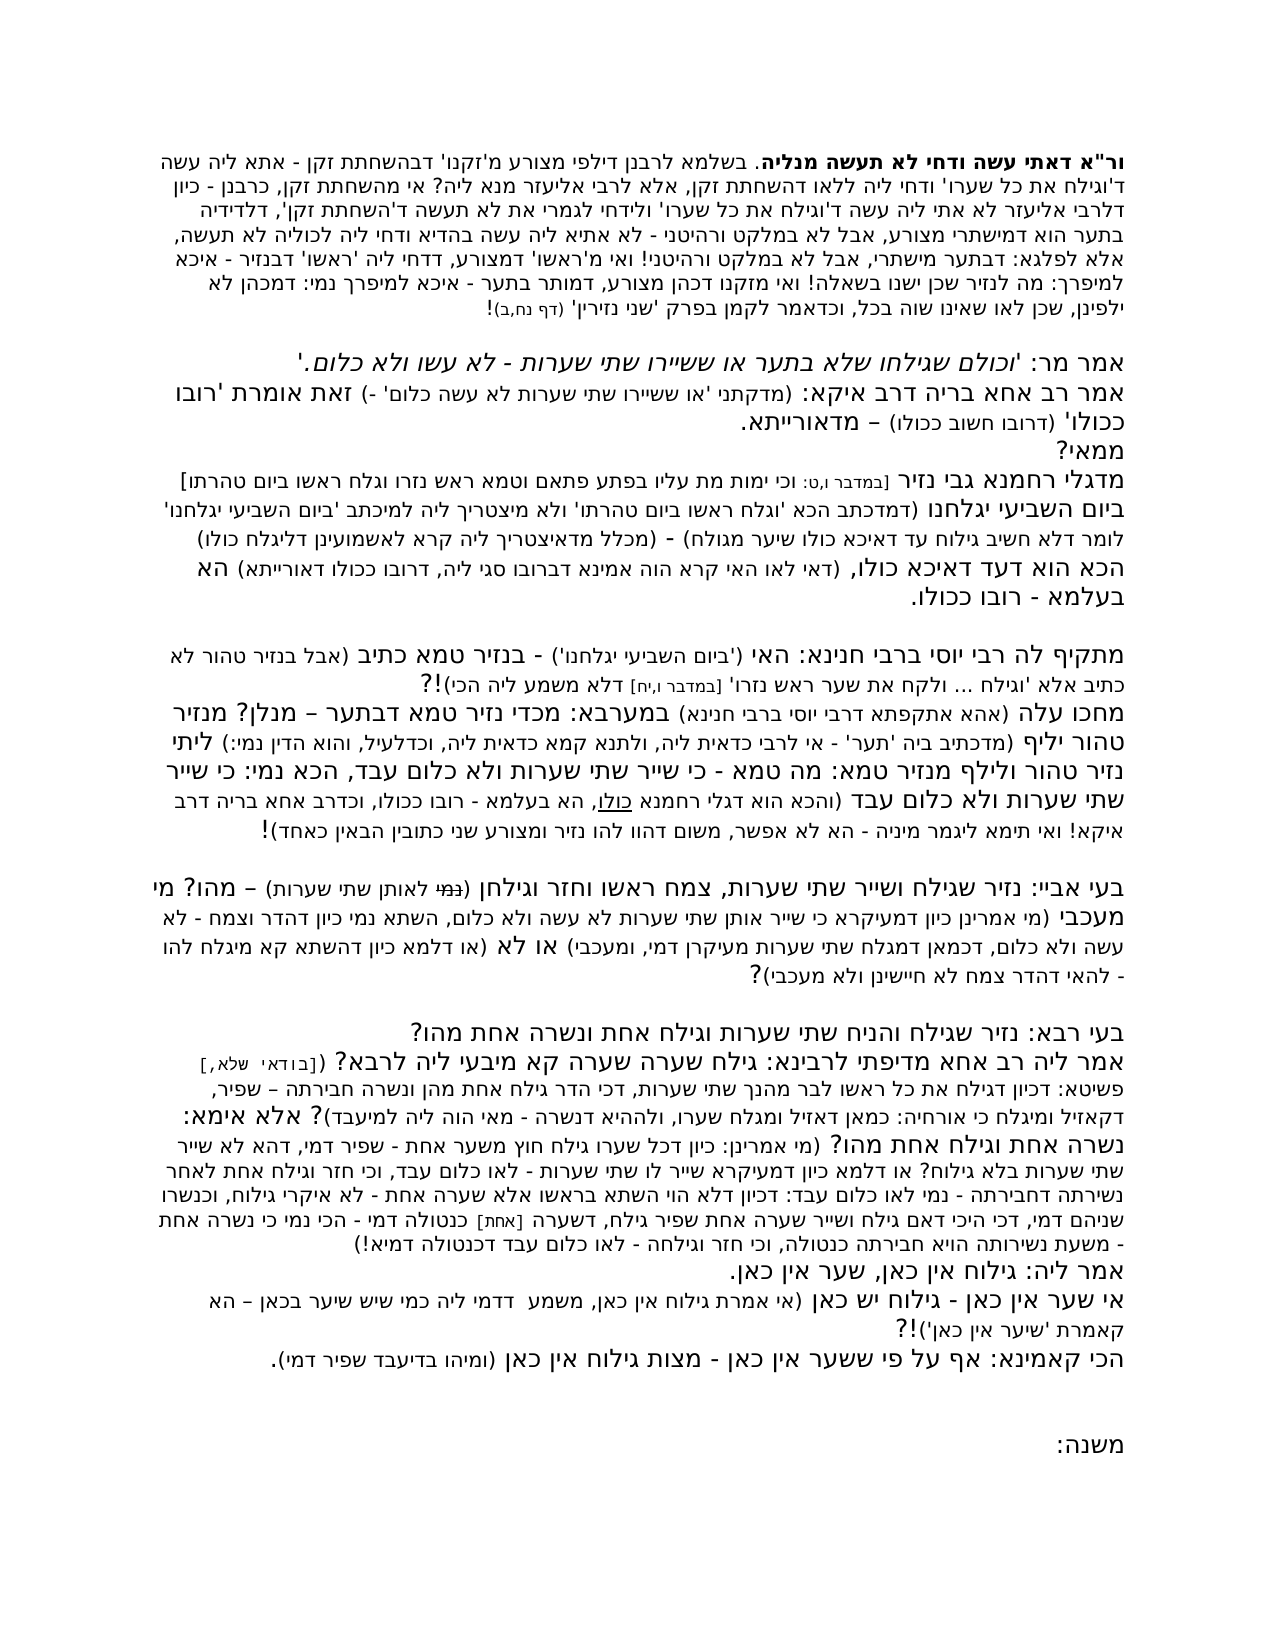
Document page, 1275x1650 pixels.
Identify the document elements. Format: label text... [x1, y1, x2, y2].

text אמר מר: 'וכולם שגילחו שלא בתער או ששיירו שתי שערות - לא עשו ולא כלום.' [150, 349, 1125, 378]
text בעי רבא: נזיר שגילח והניח שתי שערות וגילח אחת ונשרה אחת מהו? [150, 1018, 1125, 1047]
text אמר רב אחא בריה דרב איקא: (מדקתני 'או ששיירו שתי שערות לא עשה כלום' -) זאת אומרת 'רובו ככולו' (דרובו חשוב ככולו) – מדאורייתא. [150, 378, 1125, 436]
text אמר ליה: גילוח אין כאן, שער אין כאן. [150, 1256, 1125, 1286]
text מחכו עלה (אהא אתקפתא דרבי יוסי ברבי חנינא) במערבא: מכדי נזיר טמא דבתער – מנלן? מנזיר טהור יליף (מדכתיב ביה 'תער' - אי לרבי כדאית ליה, ולתנא קמא כדאית ליה, וכדלעיל, והוא הדין נמי:) ליתי נזיר טהור ולילף מנזיר טמא: מה טמא - כי שייר שתי שערות ולא כלום עבד, הכא נמי: כי שייר שתי שערות ולא כלום עבד (והכא הוא דגלי רחמנא כולו, הא בעלמא - רובו ככולו, וכדרב אחא בריה דרב איקא! ואי תימא ליגמר מיניה - הא לא אפשר, משום דהוו להו נזיר ומצורע שני כתובין הבאין כאחד)! [150, 698, 1125, 844]
text ממאי? [150, 436, 1125, 465]
text הכי קאמינא: אף על פי ששער אין כאן - מצות גילוח אין כאן (ומיהו בדיעבד שפיר דמי). [150, 1344, 1125, 1373]
text ור"א דאתי עשה ודחי לא תעשה מנליה. בשלמא לרבנן דילפי מצורע מ'זקנו' דבהשחתת זקן - אתא ליה עשה ד'וגילח את כל שערו' ודחי ליה ללאו דהשחתת זקן, אלא לרבי אליעזר מנא ליה? אי מהשחתת זקן, כרבנן - כיון דלרבי אליעזר לא אתי ליה עשה ד'וגילח את כל שערו' ולידחי לגמרי את לא תעשה ד'השחתת זקן', דלדידיה בתער הוא דמישתרי מצורע, אבל לא במלקט ורהיטני - לא אתיא ליה עשה בהדיא ודחי ליה לכוליה לא תעשה, אלא לפלגא: דבתער מישתרי, אבל לא במלקט ורהיטני! ואי מ'ראשו' דמצורע, דדחי ליה 'ראשו' דבנזיר - איכא למיפרך: מה לנזיר שכן ישנו בשאלה! ואי מזקנו דכהן מצורע, דמותר בתער - איכא למיפרך נמי: דמכהן לא ילפינן, שכן לאו שאינו שוה בכל, וכדאמר לקמן בפרק 'שני נזירין' (דף נח,ב)! [150, 150, 1125, 320]
text בעי אביי: נזיר שגילח ושייר שתי שערות, צמח ראשו וחזר וגילחן (נמי לאותן שתי שערות) – מהו? מי מעכבי (מי אמרינן כיון דמעיקרא כי שייר אותן שתי שערות לא עשה ולא כלום, השתא נמי כיון דהדר וצמח - לא עשה ולא כלום, דכמאן דמגלח שתי שערות מעיקרן דמי, ומעכבי) או לא (או דלמא כיון דהשתא קא מיגלח להו - להאי דהדר צמח לא חיישינן ולא מעכבי)? [150, 873, 1125, 989]
text אי שער אין כאן - גילוח יש כאן (אי אמרת גילוח אין כאן, משמע דדמי ליה כמי שיש שיער בכאן – הא קאמרת 'שיער אין כאן')!? [150, 1286, 1125, 1344]
text מתקיף לה רבי יוסי ברבי חנינא: האי ('ביום השביעי יגלחנו') - בנזיר טמא כתיב (אבל בנזיר טהור לא כתיב אלא 'וגילח ... ולקח את שער ראש נזרו' [במדבר ו,יח] דלא משמע ליה הכי)!? [150, 640, 1125, 698]
text מדגלי רחמנא גבי נזיר [במדבר ו,ט: וכי ימות מת עליו בפתע פתאם וטמא ראש נזרו וגלח ראשו ביום טהרתו] ביום השביעי יגלחנו (דמדכתב הכא 'וגלח ראשו ביום טהרתו' ולא מיצטריך ליה למיכתב 'ביום השביעי יגלחנו' לומר דלא חשיב גילוח עד דאיכא כולו שיער מגולח) - (מכלל מדאיצטריך ליה קרא לאשמועינן דליגלח כולו) הכא הוא דעד דאיכא כולו, (דאי לאו האי קרא הוה אמינא דברובו סגי ליה, דרובו ככולו דאורייתא) הא בעלמא - רובו ככולו. [150, 465, 1125, 611]
text משנה: [150, 1431, 1125, 1460]
text אמר ליה רב אחא מדיפתי לרבינא: גילח שערה שערה קא מיבעי ליה לרבא? ([בודאי שלא,] פשיטא: דכיון דגילח את כל ראשו לבר מהנך שתי שערות, דכי הדר גילח אחת מהן ונשרה חבירתה – שפיר, דקאזיל ומיגלח כי אורחיה: כמאן דאזיל ומגלח שערו, ולההיא דנשרה - מאי הוה ליה למיעבד)? אלא אימא: נשרה אחת וגילח אחת מהו? (מי אמרינן: כיון דכל שערו גילח חוץ משער אחת - שפיר דמי, דהא לא שייר שתי שערות בלא גילוח? או דלמא כיון דמעיקרא שייר לו שתי שערות - לאו כלום עבד, וכי חזר וגילח אחת לאחר נשירתה דחבירתה - נמי לאו כלום עבד: דכיון דלא הוי השתא בראשו אלא שערה אחת - לא איקרי גילוח, וכנשרו שניהם דמי, דכי היכי דאם גילח ושייר שערה אחת שפיר גילח, דשערה [אחת] כנטולה דמי - הכי נמי כי נשרה אחת - משעת נשירותה הויא חבירתה כנטולה, וכי חזר וגילחה - לאו כלום עבד דכנטולה דמיא!) [150, 1047, 1125, 1256]
